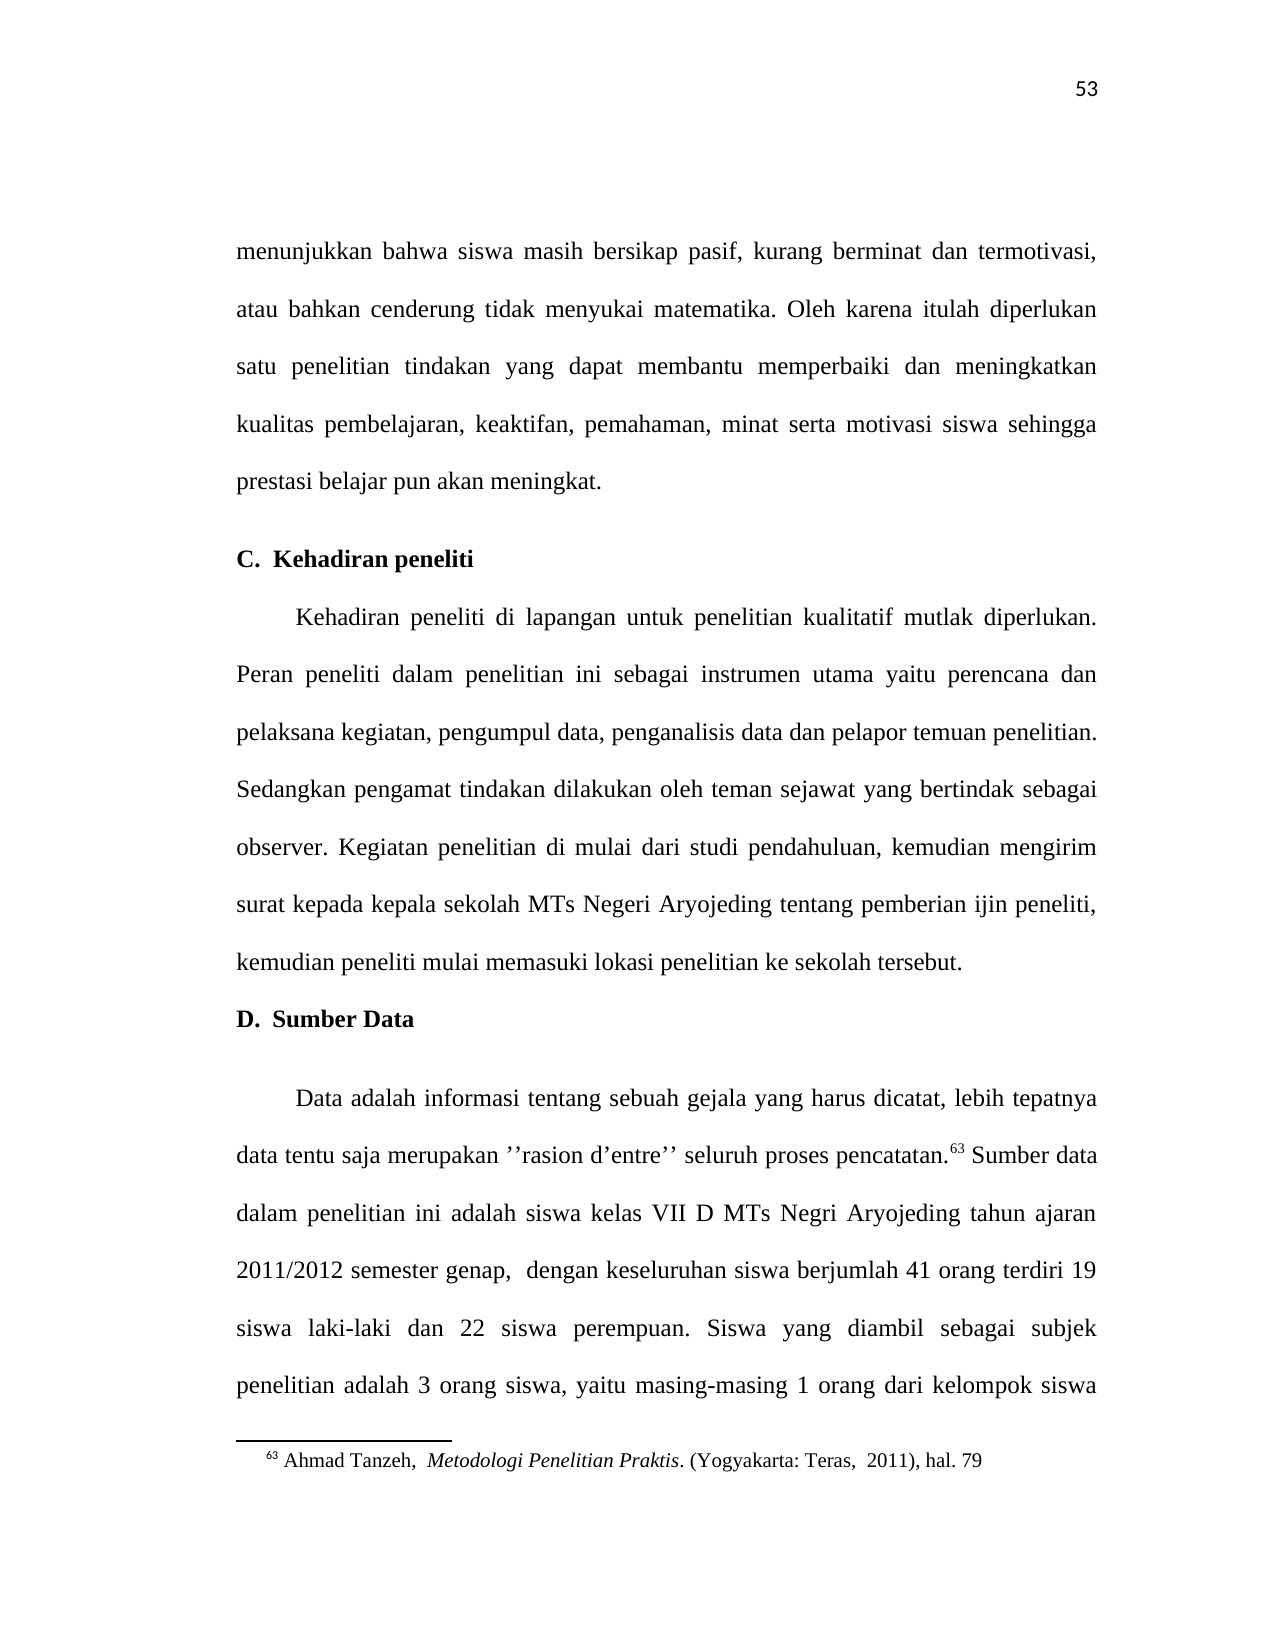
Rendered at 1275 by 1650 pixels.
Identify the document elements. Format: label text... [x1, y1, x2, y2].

list C. Kehadiran peneliti [236, 544, 1098, 573]
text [236, 236, 1098, 495]
list Sumber Data [236, 1004, 1098, 1033]
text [236, 1083, 1098, 1399]
list Kehadiran peneliti di lapangan untuk penelitian kualitatif mutlak diperlukan. Peran peneliti dalam penelitian ini sebagai instrumen utama yaitu perencana dan pelaksana kegiatan, pengumpul data, penganalisis data dan pelapor temuan penelitian. Sedangkan pengamat tindakan dilakukan oleh teman sejawat yang bertindak sebagai observer. Kegiatan penelitian di mulai dari studi pendahuluan, kemudian mengirim surat kepada kepala sekolah MTs Negeri Aryojeding tentang pemberian ijin peneliti, kemudian peneliti mulai memasuki lokasi penelitian ke sekolah tersebut. [236, 602, 1098, 976]
